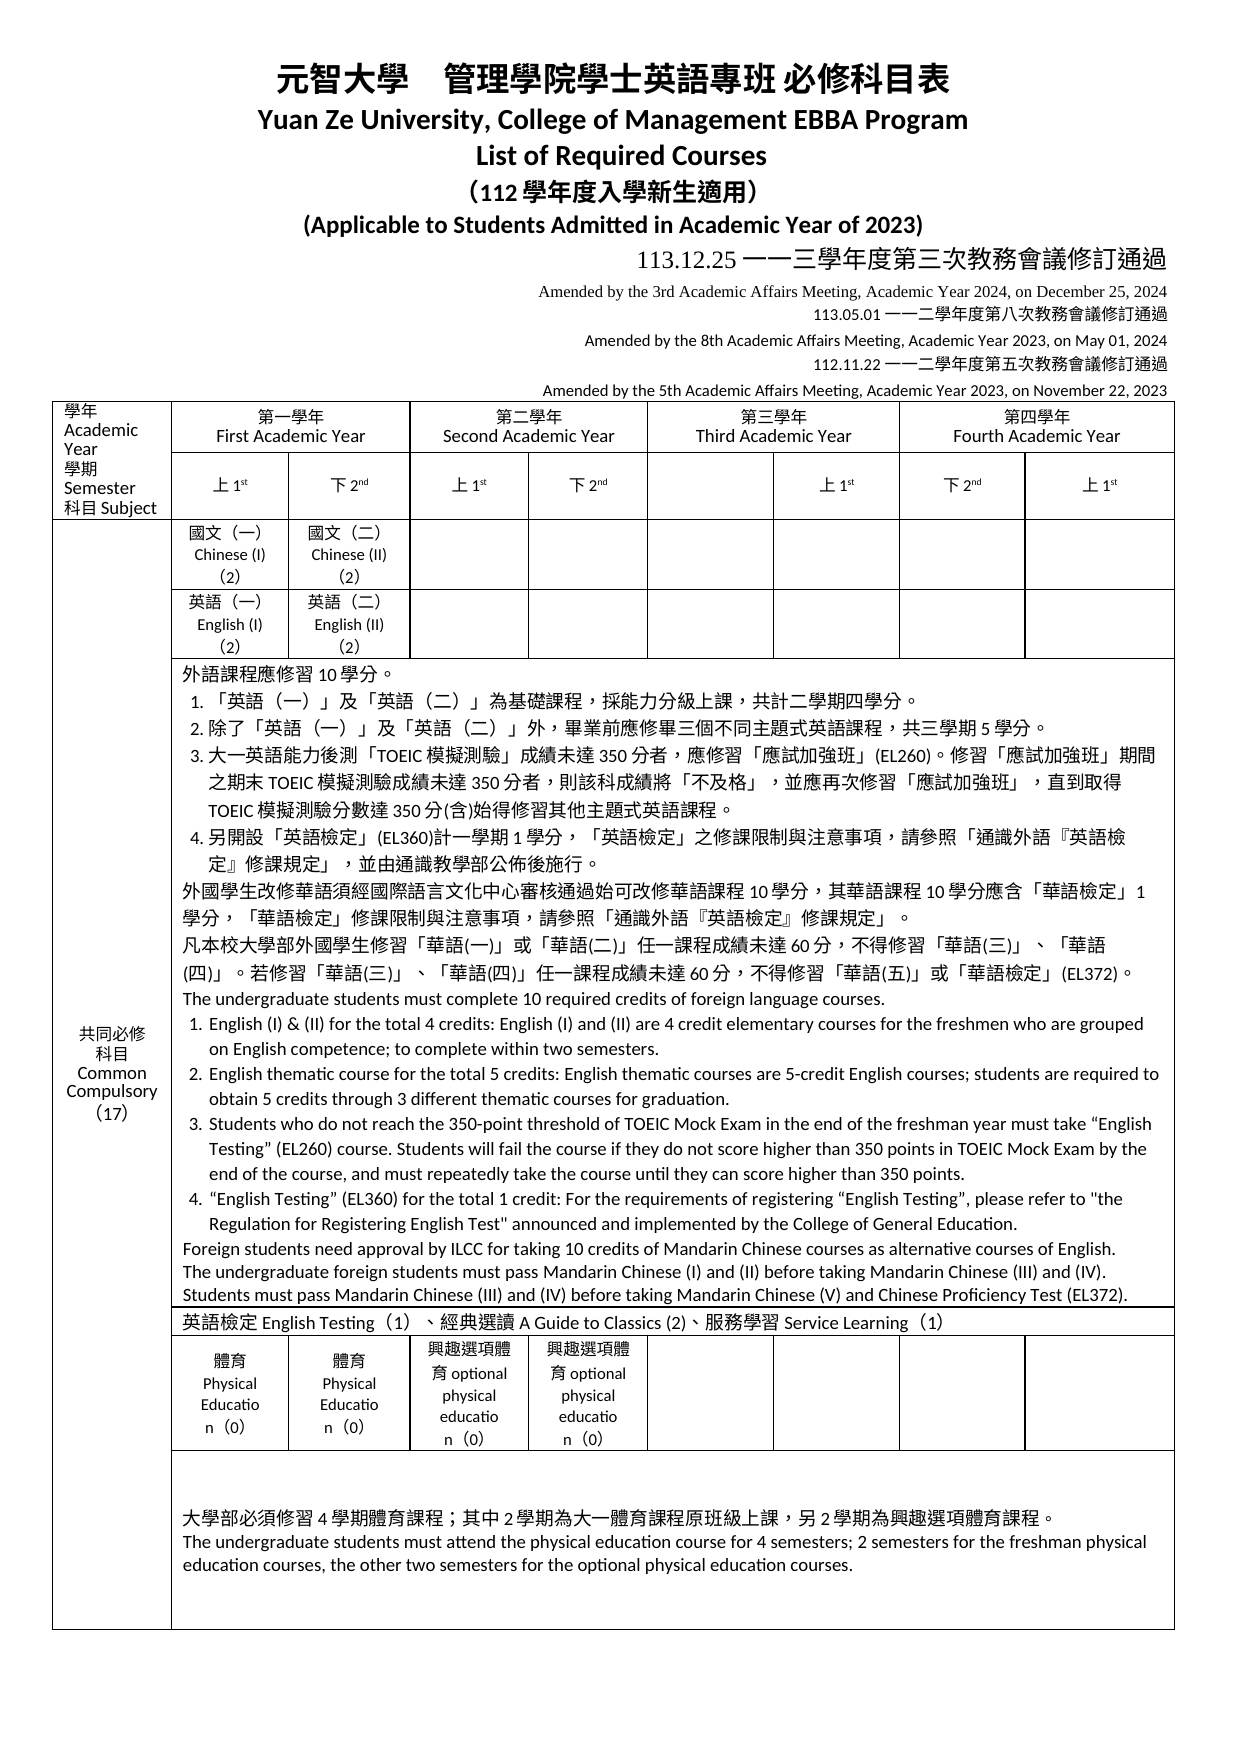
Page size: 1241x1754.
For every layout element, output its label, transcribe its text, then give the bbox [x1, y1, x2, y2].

table_cell [529, 590, 647, 658]
table_cell 國文（一） Chinese (I) （2） [172, 520, 288, 588]
text List of Required Courses [75, 137, 1168, 173]
table_cell 下2nd [529, 453, 647, 519]
table_cell 下2nd [289, 453, 409, 519]
table_cell [900, 1336, 1024, 1450]
table_cell [411, 520, 528, 588]
table_cell [411, 1336, 528, 1450]
table_cell 外語課程應修習10學分。 「英語（一）」及「英語（二）」為基礎課程，採能力分級上課，共計二學期四學分。 除了「英語（一）」及「英語（二）」外，畢業前應修畢三個不同主題式英語課程，共三學期5學分。 大一英語能力後測「TOEIC模擬測驗」成績未達350分者，應修習「應試加強班」(EL260)。修習「應試加強班」期間之期末TOEIC模擬測驗成績未達350分者，則該科成績將「不及格」，並應再次修習「應試加強班」，直到取得TOEIC模擬測驗分數達350分(含)始得修習其他主題式英語課程。 另開設「英語檢定」(EL360)計一學期1學分，「英語檢定」之修課限制與注意事項，請參照「通識外語『英語檢定』修課規定」，並由通識教學部公佈後施行。 外國學生改修華語須經國際語言文化中心審核通過始可改修華語課程10學分，其華語課程10學分應含「華語檢定」1學分，「華語檢定」修課限制與注意事項，請參照「通識外語『英語檢定』修課規定」。 凡本校大學部外國學生修習「華語(一)」或「華語(二)」任一課程成績未達60分，不得修習「華語(三)」、「華語(四)」。若修習「華語(三)」、「華語(四)」任一課程成績未達60分，不得修習「華語(五)」或「華語檢定」(EL372)。 The undergraduate students must complete 10 required credits of foreign language courses. English (I) & (II) for the total 4 credits: English (I) and (II) are 4 credit elementary courses for the freshmen who are grouped on English competence; to complete within two semesters. English thematic course for the total 5 credits: English thematic courses are 5-credit English courses; students are required to obtain 5 credits through 3 different thematic courses for graduation. Students who do not reach the 350-point threshold of TOEIC Mock Exam in the end of the freshman year must take “English Testing” (EL260) course. Students will fail the course if they do not score higher than 350 points in TOEIC Mock Exam by the end of the course, and must repeatedly take the course until they can score higher than 350 points. “English Testing” (EL360) for the total 1 credit: For the requirements of registering “English Testing”, please refer to "the Regulation for Registering English Test" announced and implemented by the College of General Education. Foreign students need approval by ILCC for taking 10 credits of Mandarin Chinese courses as alternative courses of English. The undergraduate foreign students must pass Mandarin Chinese (I) and (II) before taking Mandarin Chinese (III) and (IV). Students must pass Mandarin Chinese (III) and (IV) before taking Mandarin Chinese (V) and Chinese Proficiency Test (EL372). [172, 659, 1174, 1306]
table_cell [900, 590, 1024, 658]
table_cell [1026, 520, 1174, 588]
table_cell [411, 590, 528, 658]
table_cell 共同必修 科目 Common Compulsory （17） [53, 520, 171, 1629]
table_cell 上1st [1026, 453, 1174, 519]
table_cell [774, 590, 899, 658]
table_cell [648, 1336, 773, 1450]
table_cell [774, 1336, 899, 1450]
table_cell 英語（一） English (I) （2） [172, 590, 288, 658]
table_header 學年Academic Year 學期Semester 科目Subject [53, 402, 171, 519]
text (Applicable to Students Admitted in Academic Year of 2023) [75, 209, 1152, 239]
text （112學年度入學新生適用） [75, 173, 1152, 209]
table_cell 體育 Physical Education（0） [289, 1336, 409, 1450]
text Yuan Ze University, College of Management EBBA Program [75, 101, 1152, 137]
table_header 第二學年 Second Academic Year [411, 402, 647, 452]
table_header 第四學年 Fourth Academic Year [900, 402, 1174, 452]
table_cell [900, 520, 1024, 588]
table_cell 上1st [774, 453, 899, 519]
table_cell 英語檢定 English Testing（1）、經典選讀A Guide to Classics (2)、服務學習Service Learning（1） [172, 1308, 1174, 1335]
table_cell [648, 453, 773, 519]
table_header 第一學年 First Academic Year [172, 402, 409, 452]
table_cell [648, 590, 773, 658]
table_cell [774, 520, 899, 588]
table_cell 大學部。 The undergraduate students must attend the physical education course for 4 semesters; 2 semesters for the freshman physical education courses, the other two semesters for the optional physical education courses. [172, 1451, 1174, 1629]
table_cell 體育 Physical Education（0） [172, 1336, 288, 1450]
table_cell 英語（二） English (II) （2） [289, 590, 409, 658]
table_cell 上1st [172, 453, 288, 519]
table_cell [529, 1336, 647, 1450]
table_cell 國文（二） Chinese (II) （2） [289, 520, 409, 588]
table_cell 下2nd [900, 453, 1024, 519]
table_cell 上1st [411, 453, 528, 519]
table_cell [1026, 1336, 1174, 1450]
text 元智大學 管理學院學士英語專班 必修科目表 [75, 53, 1152, 101]
table_cell [648, 520, 773, 588]
table_cell [1026, 590, 1174, 658]
table_cell [529, 520, 647, 588]
table_header 第三學年 Third Academic Year [648, 402, 899, 452]
